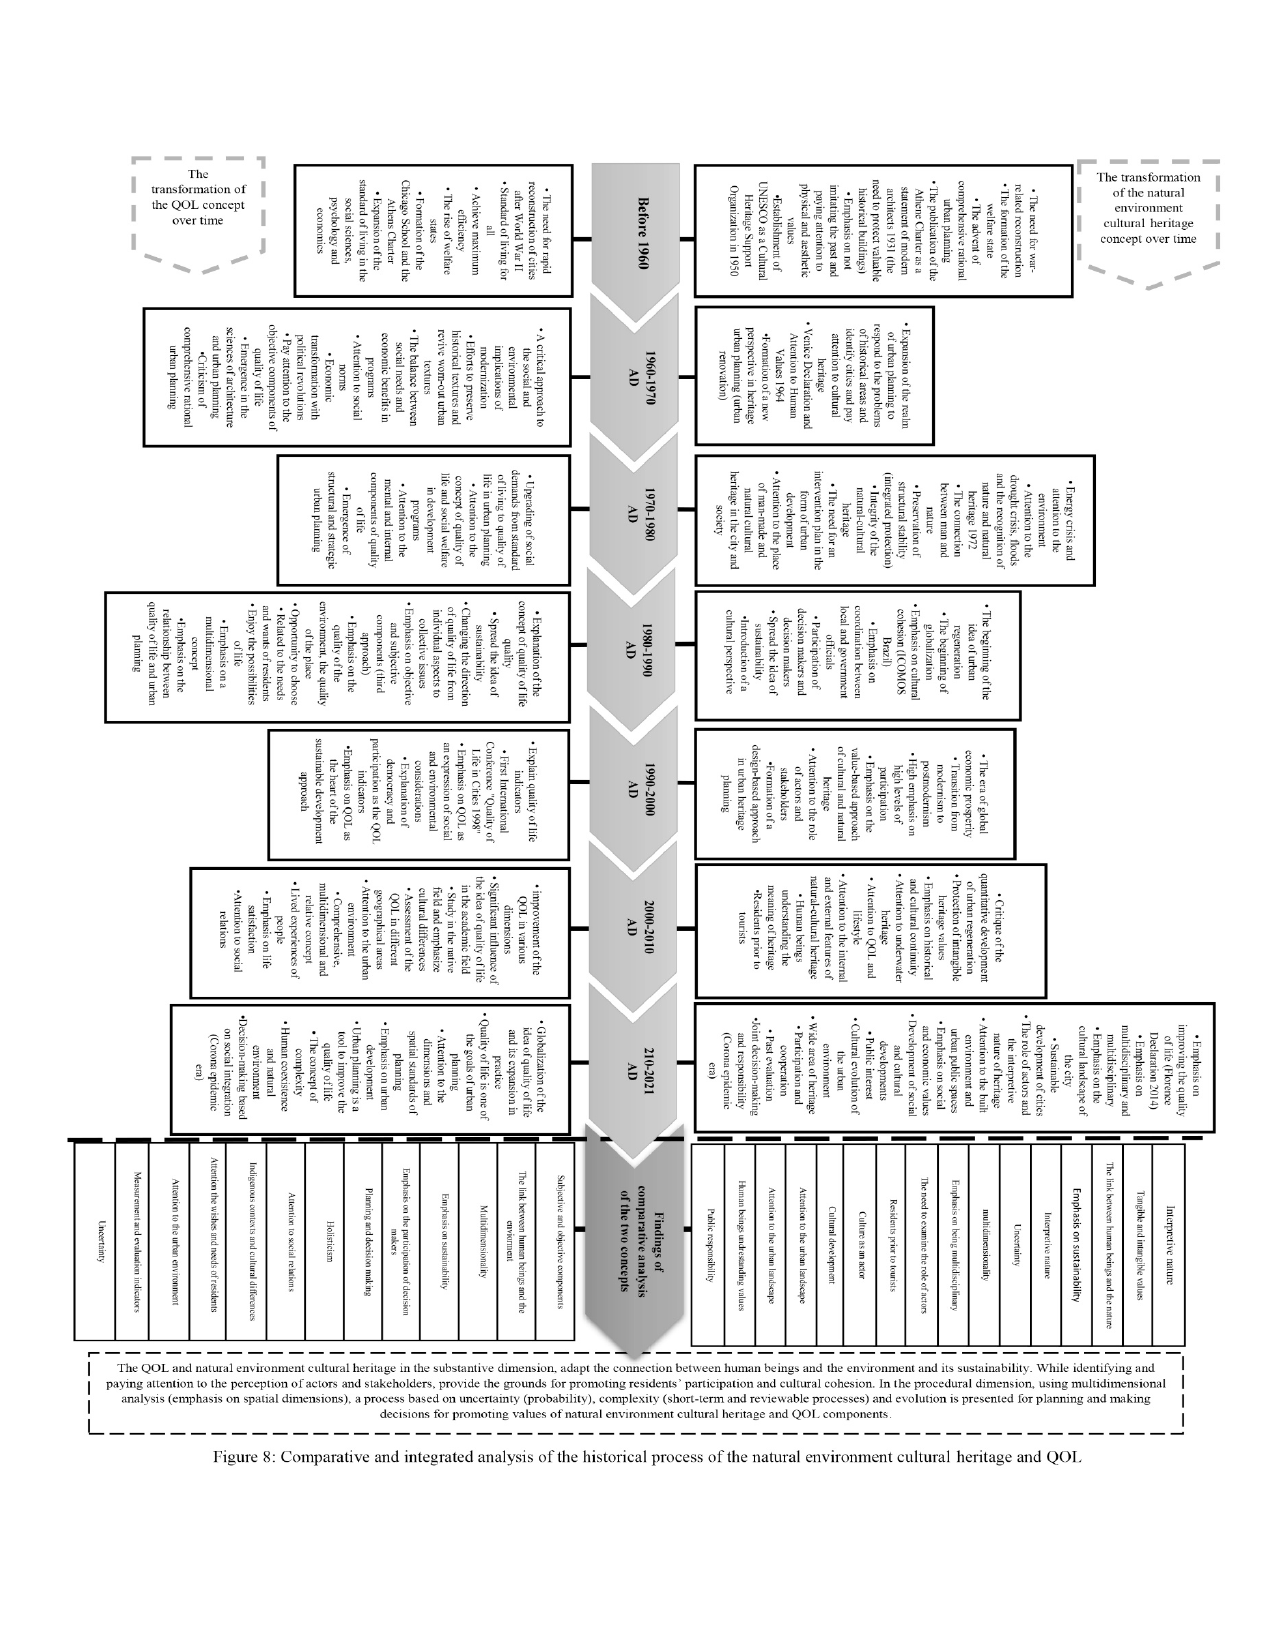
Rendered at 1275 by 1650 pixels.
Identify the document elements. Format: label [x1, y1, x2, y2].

picture [62, 150, 1239, 1482]
